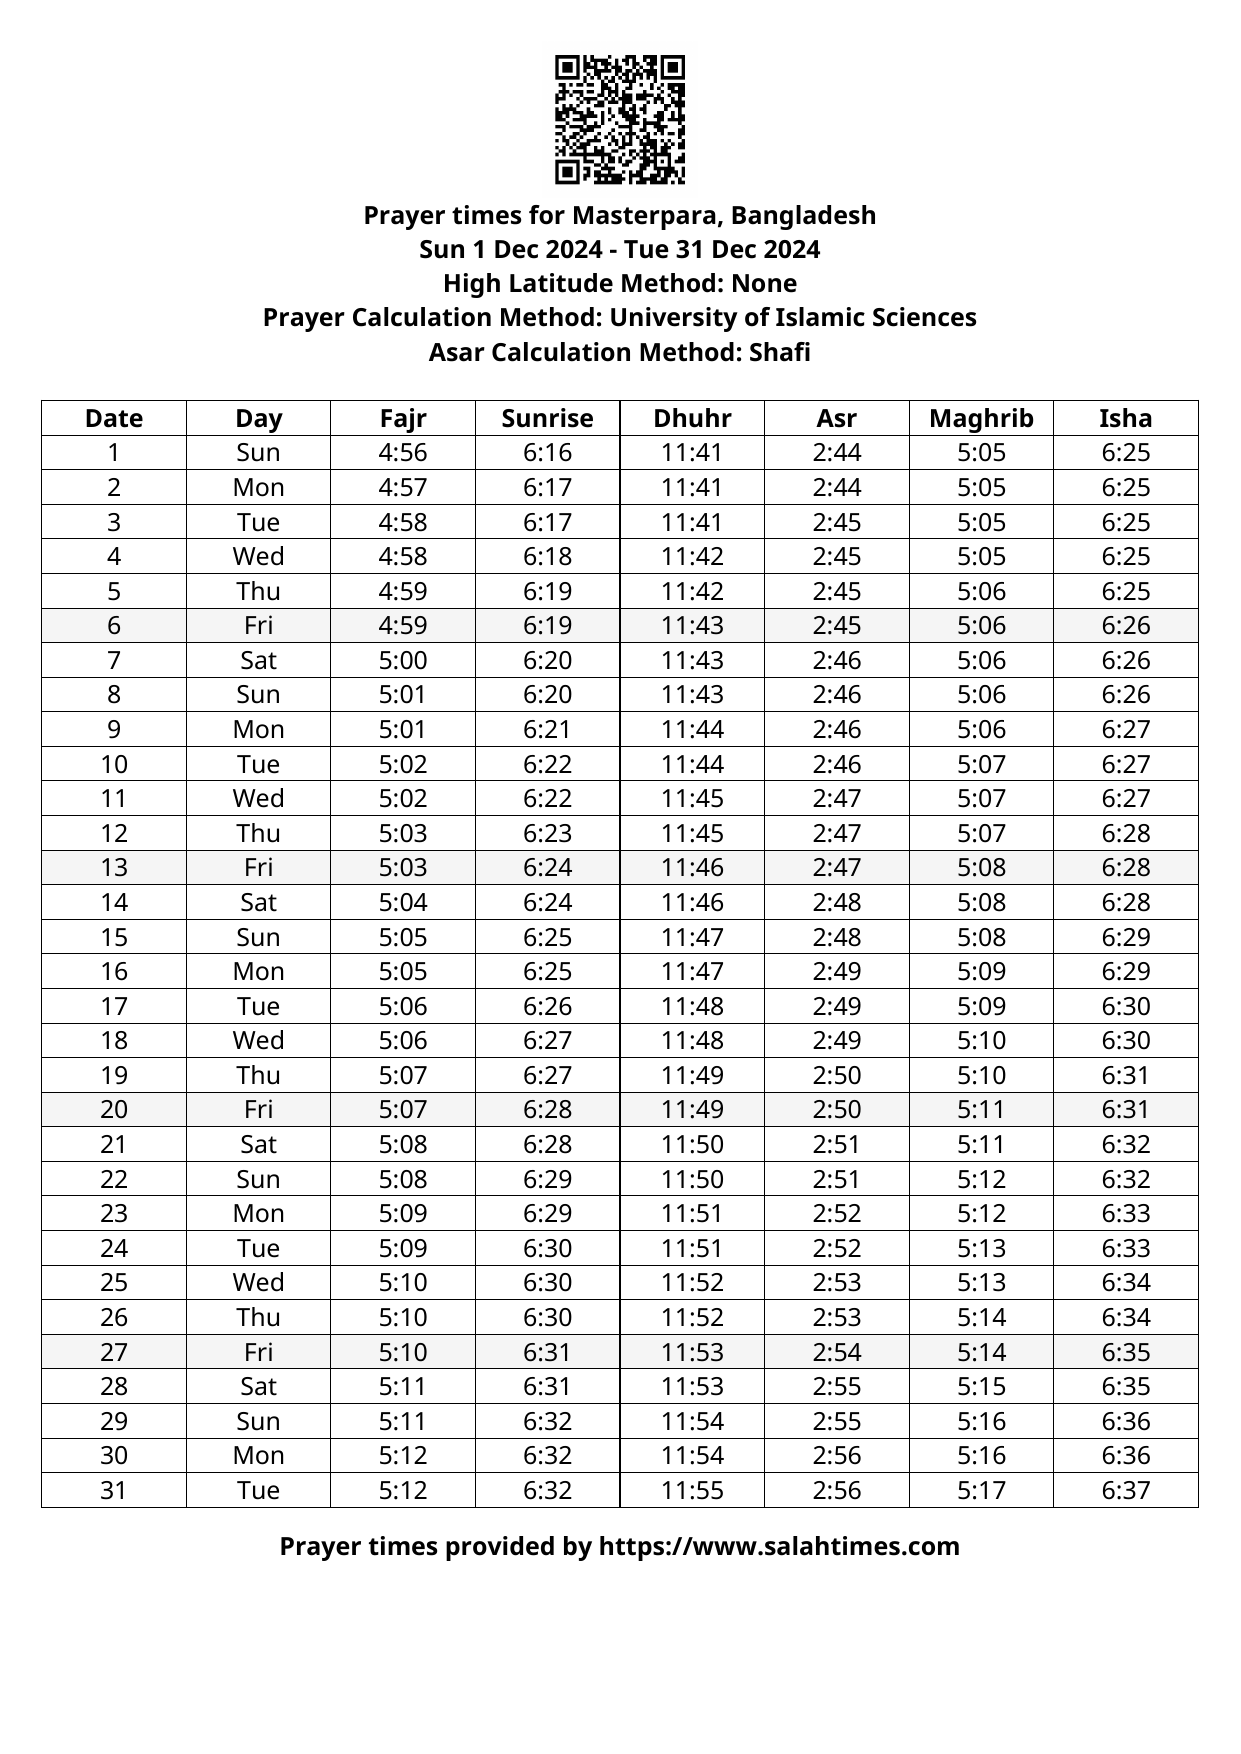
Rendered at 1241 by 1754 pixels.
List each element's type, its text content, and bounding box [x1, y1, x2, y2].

table_cell Mon [187, 712, 330, 746]
table_cell 5:09 [331, 1196, 475, 1230]
table_cell 6:29 [1054, 920, 1198, 953]
table_cell 31 [42, 1473, 186, 1507]
table_cell 6:36 [1054, 1439, 1198, 1472]
table_header Dhuhr [621, 401, 764, 434]
table_cell Mon [187, 470, 330, 504]
table_cell 8 [42, 678, 186, 711]
table_cell 4 [42, 539, 186, 573]
table_cell 2:45 [765, 505, 909, 538]
table_cell 6:25 [476, 954, 619, 988]
table_cell 11:48 [621, 1024, 764, 1057]
table_cell 4:56 [331, 436, 475, 469]
table_cell 6:30 [476, 1231, 619, 1264]
table_cell 2:51 [765, 1162, 909, 1195]
table_cell 6:28 [1054, 816, 1198, 849]
table_cell 6:25 [1054, 505, 1198, 538]
table_cell 5:15 [910, 1369, 1053, 1403]
table_cell 4:58 [331, 539, 475, 573]
table_cell 5:06 [910, 609, 1053, 642]
table_cell 5:08 [910, 885, 1053, 919]
table_cell 11:51 [621, 1196, 764, 1230]
table_cell 5:06 [910, 712, 1053, 746]
table_cell 2:56 [765, 1473, 909, 1507]
table_cell Sun [187, 1404, 330, 1437]
table_cell 2:53 [765, 1300, 909, 1334]
table_cell 2:55 [765, 1404, 909, 1437]
table_cell 5:10 [910, 1058, 1053, 1092]
table_cell 6:19 [476, 609, 619, 642]
table_header Sunrise [476, 401, 619, 434]
table_cell Thu [187, 1058, 330, 1092]
table_cell 11:52 [621, 1266, 764, 1299]
table_cell 6:20 [476, 678, 619, 711]
table_cell Sat [187, 1369, 330, 1403]
table_cell 5:06 [910, 678, 1053, 711]
table_header Day [187, 401, 330, 434]
table_cell 5:12 [331, 1473, 475, 1507]
table_cell 5:09 [331, 1231, 475, 1264]
table_cell 5:12 [910, 1196, 1053, 1230]
table_cell 5:03 [331, 816, 475, 849]
table_cell 6:35 [1054, 1335, 1198, 1368]
table_cell 6:33 [1054, 1231, 1198, 1264]
table_cell Sat [187, 1127, 330, 1161]
table_cell 5:08 [331, 1127, 475, 1161]
table_cell 6:32 [1054, 1162, 1198, 1195]
table_cell Wed [187, 781, 330, 815]
table_cell 2:48 [765, 920, 909, 953]
table_cell 6:31 [1054, 1093, 1198, 1126]
table_cell 6:21 [476, 712, 619, 746]
table_cell 11:50 [621, 1162, 764, 1195]
table_cell 24 [42, 1231, 186, 1264]
table_cell 11:50 [621, 1127, 764, 1161]
table_cell 11:52 [621, 1300, 764, 1334]
text Asar Calculation Method: Shafi [42, 334, 1198, 368]
table_cell 6:32 [476, 1404, 619, 1437]
table_cell 6:27 [476, 1058, 619, 1092]
table_cell 6:19 [476, 574, 619, 607]
table_cell Wed [187, 1266, 330, 1299]
table_cell 5:14 [910, 1300, 1053, 1334]
table_cell Thu [187, 1300, 330, 1334]
table_cell 6:25 [476, 920, 619, 953]
table_cell 5:07 [910, 781, 1053, 815]
table_cell 5:11 [910, 1093, 1053, 1126]
table_cell 5:11 [910, 1127, 1053, 1161]
table_cell 11:53 [621, 1335, 764, 1368]
table_cell 11:46 [621, 851, 764, 884]
table_cell 2:56 [765, 1439, 909, 1472]
table_cell Tue [187, 1231, 330, 1264]
table_cell 6:25 [1054, 574, 1198, 607]
table_cell Mon [187, 954, 330, 988]
table_cell 11:44 [621, 747, 764, 780]
table_cell 5:03 [331, 851, 475, 884]
table_cell 5:05 [910, 539, 1053, 573]
table_cell Sun [187, 1162, 330, 1195]
text Sun 1 Dec 2024 - Tue 31 Dec 2024 [42, 232, 1198, 266]
table_cell 5 [42, 574, 186, 607]
table_cell 6:30 [1054, 1024, 1198, 1057]
table_cell 11:43 [621, 609, 764, 642]
table_cell 6:36 [1054, 1404, 1198, 1437]
table_cell 14 [42, 885, 186, 919]
table_cell 29 [42, 1404, 186, 1437]
table_cell 5:09 [910, 954, 1053, 988]
table_cell 6:32 [476, 1473, 619, 1507]
table_cell 6:29 [476, 1196, 619, 1230]
table_cell 5:11 [331, 1369, 475, 1403]
text High Latitude Method: None [42, 266, 1198, 300]
table_cell 6:32 [1054, 1127, 1198, 1161]
table_cell 6:31 [1054, 1058, 1198, 1092]
table_cell 11:46 [621, 885, 764, 919]
table_cell 11:54 [621, 1404, 764, 1437]
table_cell 2:53 [765, 1266, 909, 1299]
table_cell 17 [42, 989, 186, 1022]
table_cell 5:12 [331, 1439, 475, 1472]
table_cell Sun [187, 920, 330, 953]
table_cell 5:05 [331, 920, 475, 953]
table_cell 6:26 [1054, 643, 1198, 677]
table_cell Fri [187, 609, 330, 642]
table_header Maghrib [910, 401, 1053, 434]
table_cell 5:05 [910, 470, 1053, 504]
table_cell Sat [187, 885, 330, 919]
table_cell 3 [42, 505, 186, 538]
table_cell 5:16 [910, 1439, 1053, 1472]
table_cell 2:46 [765, 643, 909, 677]
table_cell 6:28 [476, 1093, 619, 1126]
table_cell 2:45 [765, 609, 909, 642]
table_cell 2:47 [765, 781, 909, 815]
table_cell 2:45 [765, 539, 909, 573]
table_cell 6:25 [1054, 539, 1198, 573]
table_cell Wed [187, 539, 330, 573]
table_cell 5:01 [331, 712, 475, 746]
table_cell 20 [42, 1093, 186, 1126]
table_cell 11:42 [621, 539, 764, 573]
table_cell 23 [42, 1196, 186, 1230]
table_cell 11:43 [621, 643, 764, 677]
table_cell 6:30 [1054, 989, 1198, 1022]
table_cell 6:22 [476, 747, 619, 780]
table_cell Wed [187, 1024, 330, 1057]
table_cell 2:46 [765, 747, 909, 780]
table_cell 2:54 [765, 1335, 909, 1368]
table_cell Tue [187, 989, 330, 1022]
table_cell 5:07 [331, 1058, 475, 1092]
table_cell 11:43 [621, 678, 764, 711]
table_cell 2:50 [765, 1093, 909, 1126]
table_cell 6:25 [1054, 436, 1198, 469]
table_cell 11:49 [621, 1093, 764, 1126]
table_cell 6:37 [1054, 1473, 1198, 1507]
table_cell 2:47 [765, 816, 909, 849]
table_cell 5:05 [331, 954, 475, 988]
table_cell 6:29 [476, 1162, 619, 1195]
table_cell 2:48 [765, 885, 909, 919]
table_cell 15 [42, 920, 186, 953]
table_cell 4:58 [331, 505, 475, 538]
table_cell 5:08 [331, 1162, 475, 1195]
table_cell 5:12 [910, 1162, 1053, 1195]
table_cell 6:27 [1054, 781, 1198, 815]
table_cell 11:47 [621, 954, 764, 988]
table_cell Tue [187, 747, 330, 780]
table_cell 6:27 [476, 1024, 619, 1057]
table_cell 5:04 [331, 885, 475, 919]
table_cell 5:01 [331, 678, 475, 711]
table_cell Tue [187, 1473, 330, 1507]
table_cell 5:06 [910, 643, 1053, 677]
table_cell 22 [42, 1162, 186, 1195]
table_cell 2:47 [765, 851, 909, 884]
table_header Asr [765, 401, 909, 434]
table_cell Sun [187, 678, 330, 711]
table_cell 11:48 [621, 989, 764, 1022]
table_cell 5:08 [910, 851, 1053, 884]
table_cell 28 [42, 1369, 186, 1403]
table_cell 5:10 [331, 1300, 475, 1334]
table_cell 2:52 [765, 1196, 909, 1230]
table_cell 6:34 [1054, 1266, 1198, 1299]
table_cell 11:42 [621, 574, 764, 607]
table_cell 27 [42, 1335, 186, 1368]
table_cell 11:54 [621, 1439, 764, 1472]
table_cell 6:28 [1054, 885, 1198, 919]
table_cell 7 [42, 643, 186, 677]
table_cell 21 [42, 1127, 186, 1161]
table_cell Mon [187, 1439, 330, 1472]
table_cell 5:06 [331, 989, 475, 1022]
table_cell 11:41 [621, 436, 764, 469]
table_cell 6:34 [1054, 1300, 1198, 1334]
table_cell 6 [42, 609, 186, 642]
table_cell 5:06 [331, 1024, 475, 1057]
table_cell 5:06 [910, 574, 1053, 607]
table_cell 16 [42, 954, 186, 988]
table_cell 6:28 [1054, 851, 1198, 884]
table_cell 6:23 [476, 816, 619, 849]
table_cell 6:26 [476, 989, 619, 1022]
table_cell 5:16 [910, 1404, 1053, 1437]
table_cell Fri [187, 851, 330, 884]
table_cell 2:45 [765, 574, 909, 607]
table_cell 5:07 [910, 816, 1053, 849]
table_cell 6:32 [476, 1439, 619, 1472]
table_header Date [42, 401, 186, 434]
table_cell 6:31 [476, 1335, 619, 1368]
table_cell 2:50 [765, 1058, 909, 1092]
table_cell 6:30 [476, 1300, 619, 1334]
table_cell 26 [42, 1300, 186, 1334]
table_cell 6:17 [476, 470, 619, 504]
table_cell 11:55 [621, 1473, 764, 1507]
table_cell 6:35 [1054, 1369, 1198, 1403]
table_cell 13 [42, 851, 186, 884]
table_cell 11:51 [621, 1231, 764, 1264]
table_cell Fri [187, 1093, 330, 1126]
table_cell 5:07 [910, 747, 1053, 780]
table_cell 5:13 [910, 1266, 1053, 1299]
table_cell 6:26 [1054, 678, 1198, 711]
table_cell Mon [187, 1196, 330, 1230]
table_cell 19 [42, 1058, 186, 1092]
table_cell 6:30 [476, 1266, 619, 1299]
table_cell 12 [42, 816, 186, 849]
table_cell 2:52 [765, 1231, 909, 1264]
table_cell 5:07 [331, 1093, 475, 1126]
table_cell 2:46 [765, 678, 909, 711]
table_cell 30 [42, 1439, 186, 1472]
text Prayer times for Masterpara, Bangladesh [42, 198, 1198, 232]
table_cell 25 [42, 1266, 186, 1299]
table_cell 5:02 [331, 747, 475, 780]
table_cell Thu [187, 574, 330, 607]
table_cell 6:18 [476, 539, 619, 573]
picture [542, 41, 699, 198]
table_cell 11:47 [621, 920, 764, 953]
table_cell 6:24 [476, 851, 619, 884]
table_cell 4:59 [331, 574, 475, 607]
table_cell 11:49 [621, 1058, 764, 1092]
table_header Fajr [331, 401, 475, 434]
table_cell 2:49 [765, 954, 909, 988]
table_cell 6:20 [476, 643, 619, 677]
text Prayer Calculation Method: University of Islamic Sciences [42, 300, 1198, 334]
table_cell 11:45 [621, 816, 764, 849]
table_cell 11:41 [621, 505, 764, 538]
table_cell 6:17 [476, 505, 619, 538]
table_cell 6:16 [476, 436, 619, 469]
table_cell 5:09 [910, 989, 1053, 1022]
table_cell Sat [187, 643, 330, 677]
table_cell 4:57 [331, 470, 475, 504]
table_cell 2:46 [765, 712, 909, 746]
table_cell 11:45 [621, 781, 764, 815]
table_cell Sun [187, 436, 330, 469]
table_cell 2:44 [765, 436, 909, 469]
table_cell 5:11 [331, 1404, 475, 1437]
table_cell 5:10 [331, 1266, 475, 1299]
table_cell 6:33 [1054, 1196, 1198, 1230]
table_cell 6:29 [1054, 954, 1198, 988]
table_cell 5:10 [910, 1024, 1053, 1057]
table_cell 11:41 [621, 470, 764, 504]
table_cell 6:28 [476, 1127, 619, 1161]
table_cell 11 [42, 781, 186, 815]
table_cell 5:08 [910, 920, 1053, 953]
table_cell 2:49 [765, 989, 909, 1022]
table_cell 2:44 [765, 470, 909, 504]
table_cell Thu [187, 816, 330, 849]
table_cell 6:25 [1054, 470, 1198, 504]
table_cell 4:59 [331, 609, 475, 642]
table_cell 6:22 [476, 781, 619, 815]
table_cell 2 [42, 470, 186, 504]
table_cell 10 [42, 747, 186, 780]
text Prayer times provided by https://www.salahtimes.com [42, 1528, 1198, 1563]
table_cell 18 [42, 1024, 186, 1057]
table_cell 6:26 [1054, 609, 1198, 642]
table_cell 2:49 [765, 1024, 909, 1057]
table_cell 5:14 [910, 1335, 1053, 1368]
table_cell 11:44 [621, 712, 764, 746]
table_cell 5:00 [331, 643, 475, 677]
table_cell 2:51 [765, 1127, 909, 1161]
table_cell 5:02 [331, 781, 475, 815]
table_cell 9 [42, 712, 186, 746]
table_cell 5:05 [910, 505, 1053, 538]
table_cell 2:55 [765, 1369, 909, 1403]
table_cell 6:31 [476, 1369, 619, 1403]
table_cell 6:27 [1054, 747, 1198, 780]
table_cell 6:27 [1054, 712, 1198, 746]
table_cell 5:17 [910, 1473, 1053, 1507]
table_cell Fri [187, 1335, 330, 1368]
table_cell 5:13 [910, 1231, 1053, 1264]
table_cell 11:53 [621, 1369, 764, 1403]
table_header Isha [1054, 401, 1198, 434]
table_cell Tue [187, 505, 330, 538]
table_cell 5:05 [910, 436, 1053, 469]
table_cell 1 [42, 436, 186, 469]
table_cell 6:24 [476, 885, 619, 919]
table_cell 5:10 [331, 1335, 475, 1368]
